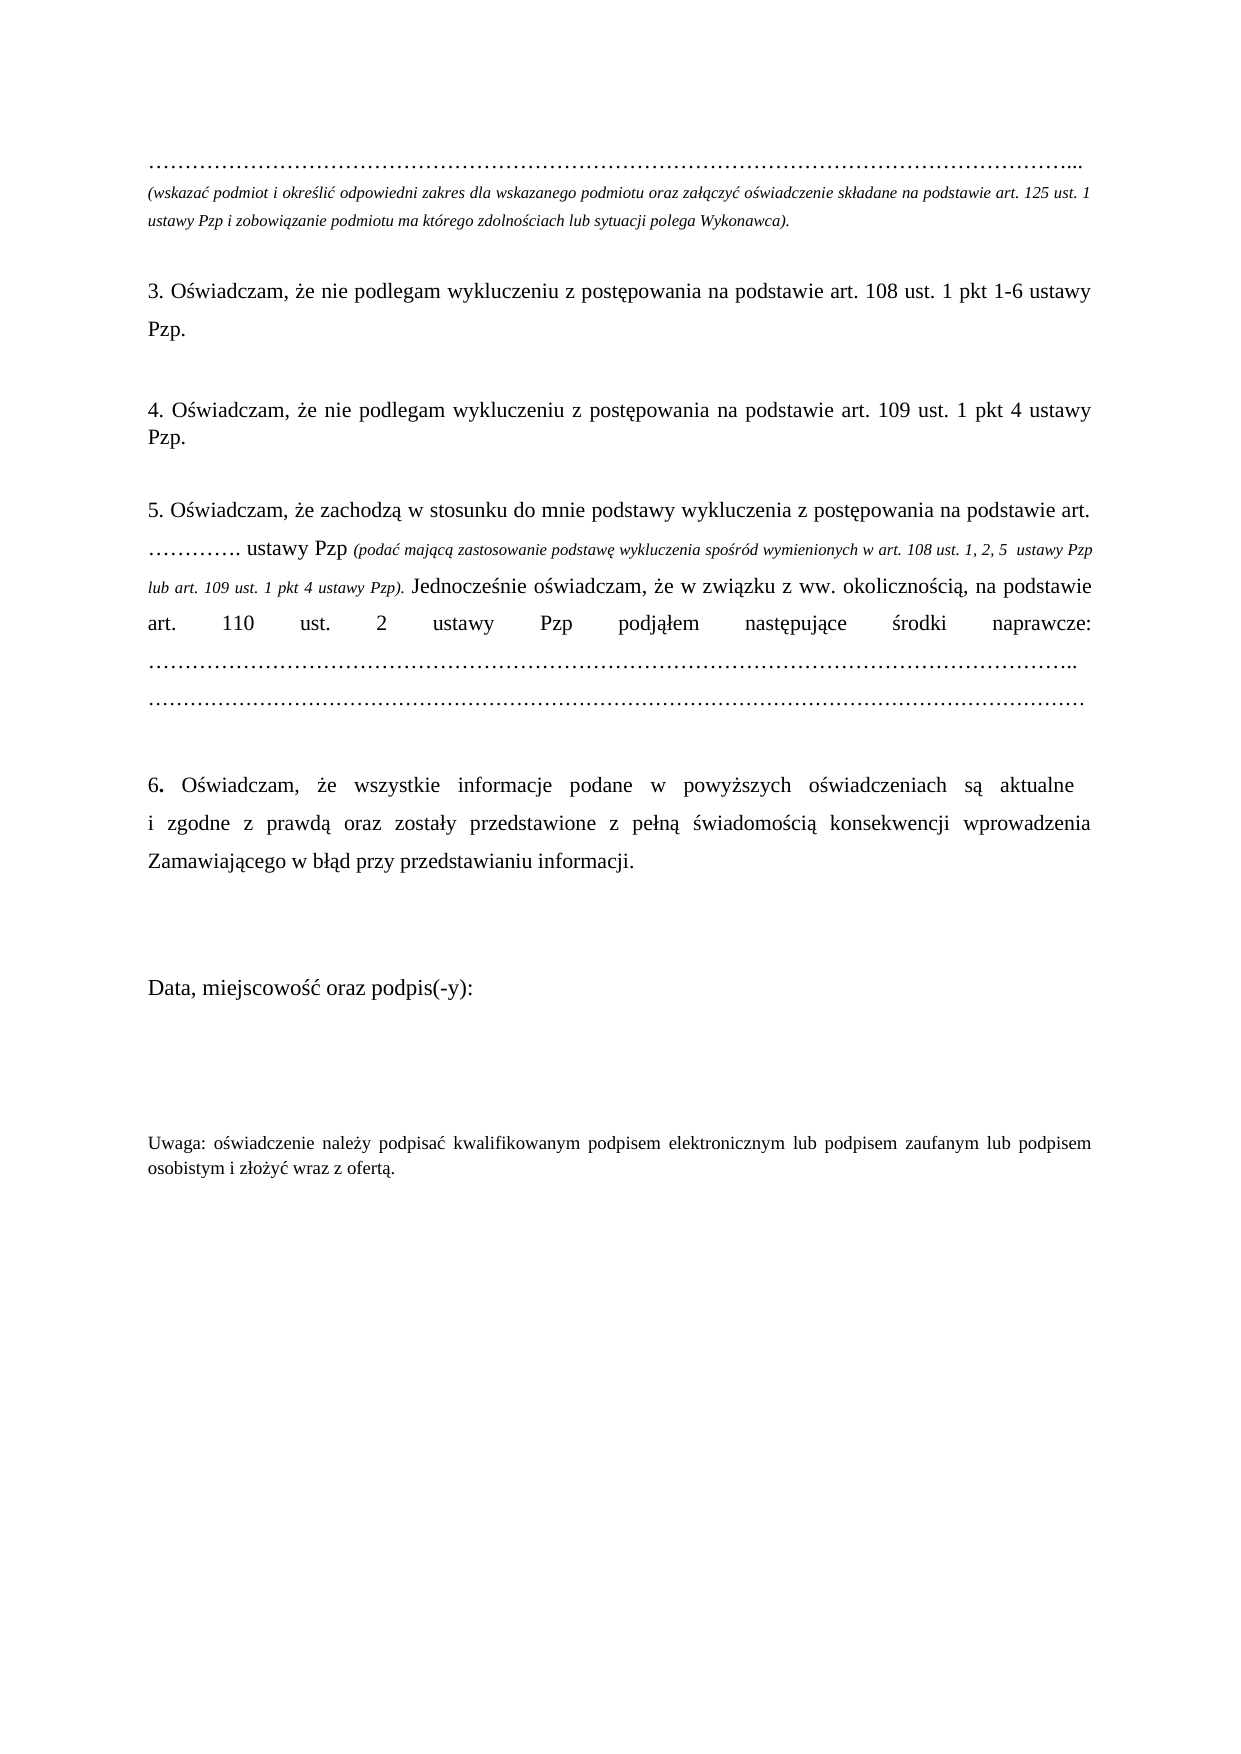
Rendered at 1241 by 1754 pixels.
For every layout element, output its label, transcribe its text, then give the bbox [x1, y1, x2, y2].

text 4. Oświadczam, że nie podlegam wykluczeniu z postępowania na podstawie art. 109 ust. 1 pkt 4 ustawy Pzp. [148, 397, 1093, 449]
text 5. Oświadczam, że zachodzą w stosunku do mnie podstawy wykluczenia z postępowania na podstawie art. …………. ustawy Pzp (podać mającą zastosowanie podstawę wykluczenia spośród wymienionych w art. 108 ust. 1, 2, 5 ustawy Pzp lub art. 109 ust. 1 pkt 4 ustawy Pzp). Jednocześnie oświadczam, że w związku z ww. okolicznością, na podstawie art. 110 ust. 2 ustawy Pzp podjąłem następujące środki naprawcze: ……………………………………………………………………………………………………………….. [148, 497, 1093, 673]
text 3. Oświadczam, że nie podlegam wykluczeniu z postępowania na podstawie art. 108 ust. 1 pkt 1-6 ustawy Pzp. [148, 278, 1093, 341]
text 6. Oświadczam, że wszystkie informacje podane w powyższych oświadczeniach są aktualne i zgodne z prawdą oraz zostały przedstawione z pełną świadomością konsekwencji wprowadzenia Zamawiającego w błąd przy przedstawianiu informacji. [148, 772, 1093, 873]
text Uwaga: oświadczenie należy podpisać kwalifikowanym podpisem elektronicznym lub podpisem zaufanym lub podpisem osobistym i złożyć wraz z ofertą. [148, 1132, 1093, 1178]
text ……………………………………………………………………………………………………………………… [148, 686, 1093, 710]
text Data, miejscowość oraz podpis(-y): [148, 974, 1093, 1000]
text ………………………………………………………………………………………………………………... (wskazać podmiot i określić odpowiedni zakres dla wskazanego podmiotu oraz załączyć oświadczenie składane na podstawie art. 125 ust. 1 ustawy Pzp i zobowiązanie podmiotu ma którego zdolnościach lub sytuacji polega Wykonawca). [148, 148, 1093, 230]
